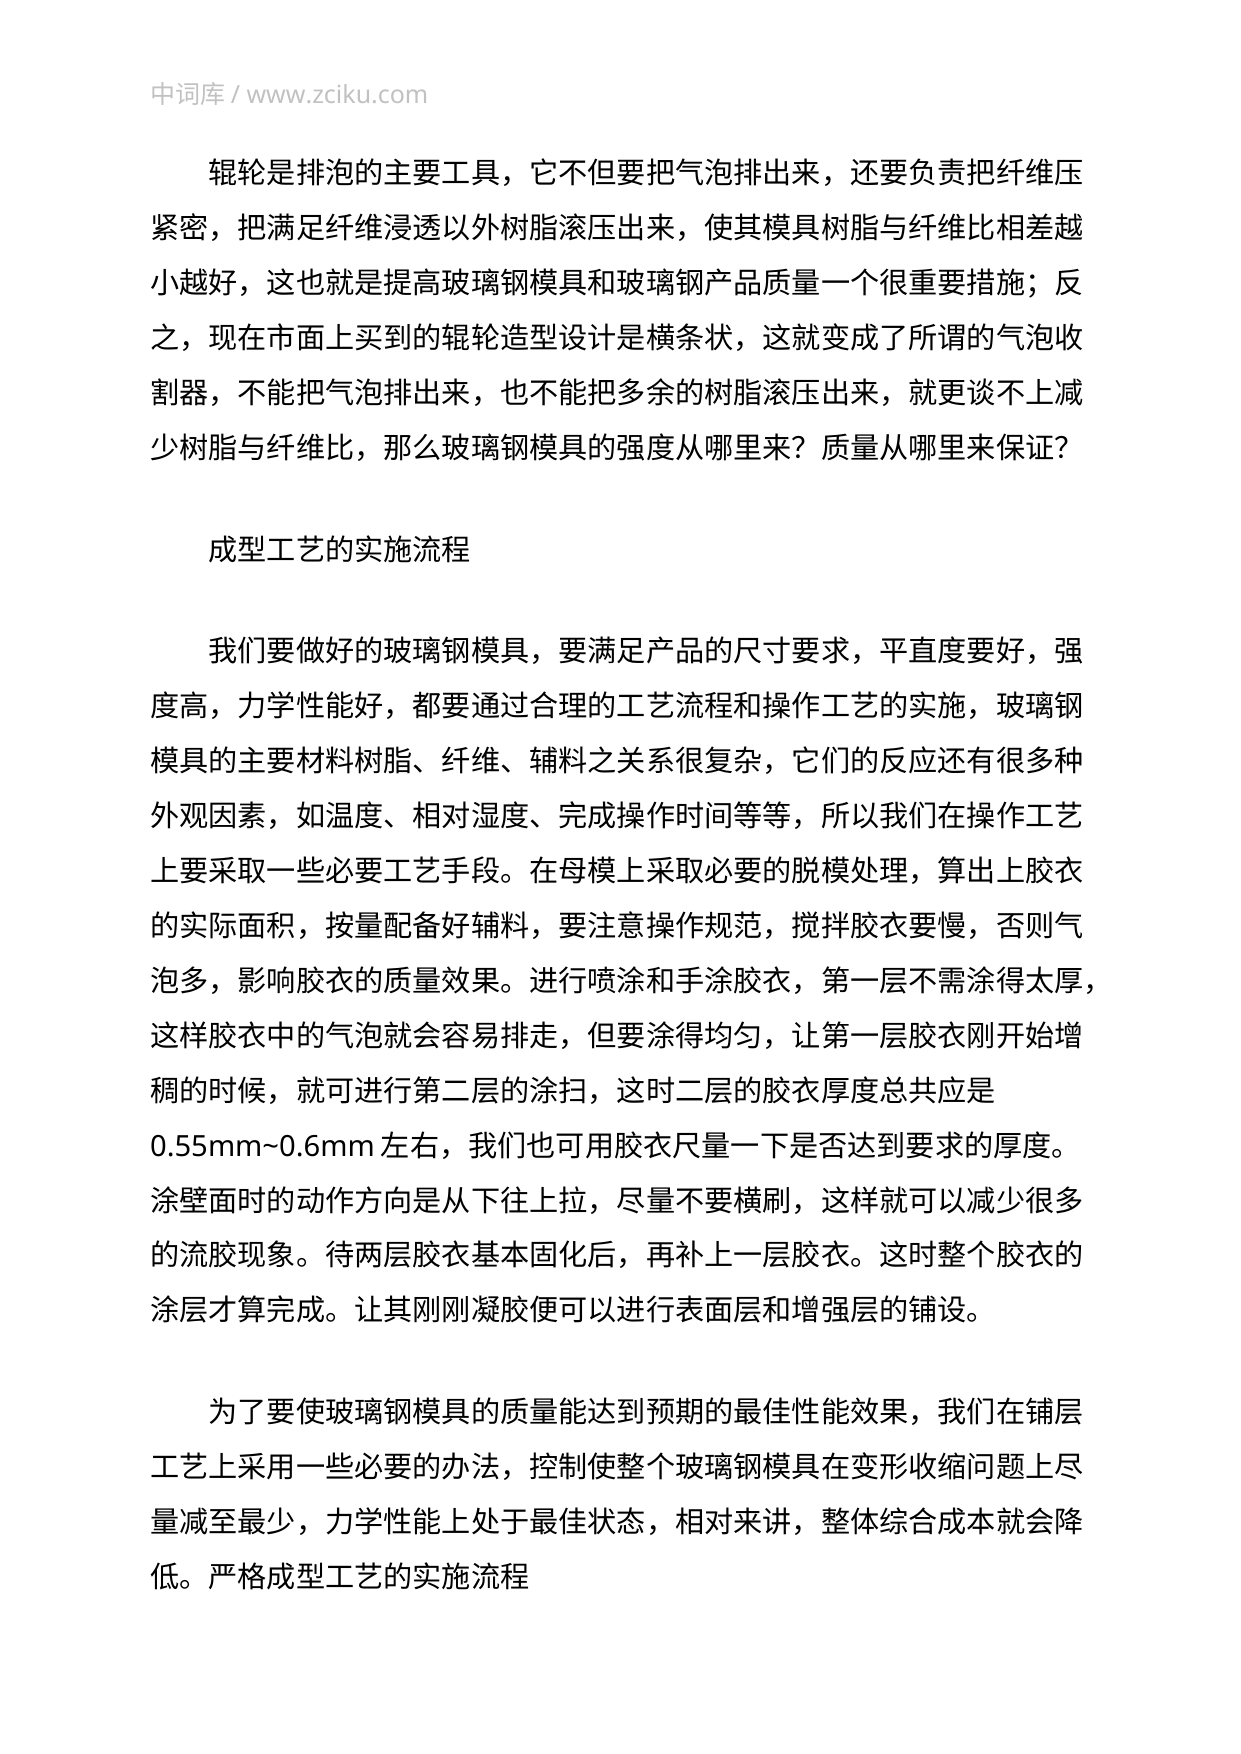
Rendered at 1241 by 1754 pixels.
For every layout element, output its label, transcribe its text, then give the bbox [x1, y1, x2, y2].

text 我们要做好的玻璃钢模具，要满足产品的尺寸要求，平直度要好，强度高，力学性能好，都要通过合理的工艺流程和操作工艺的实施，玻璃钢模具的主要材料树脂、纤维、辅料之关系很复杂，它们的反应还有很多种外观因素，如温度、相对湿度、完成操作时间等等，所以我们在操作工艺上要采取一些必要工艺手段。在母模上采取必要的脱模处理，算出上胶衣的实际面积，按量配备好辅料，要注意操作规范，搅拌胶衣要慢，否则气泡多，影响胶衣的质量效果。进行喷涂和手涂胶衣，第一层不需涂得太厚，这样胶衣中的气泡就会容易排走，但要涂得均匀，让第一层胶衣刚开始增稠的时候，就可进行第二层的涂扫，这时二层的胶衣厚度总共应是0.55mm~0.6mm左右，我们也可用胶衣尺量一下是否达到要求的厚度。涂壁面时的动作方向是从下往上拉，尽量不要横刷，这样就可以减少很多的流胶现象。待两层胶衣基本固化后，再补上一层胶衣。这时整个胶衣的涂层才算完成。让其刚刚凝胶便可以进行表面层和增强层的铺设。 [150, 628, 1090, 1329]
text 辊轮是排泡的主要工具，它不但要把气泡排出来，还要负责把纤维压紧密，把满足纤维浸透以外树脂滚压出来，使其模具树脂与纤维比相差越小越好，这也就是提高玻璃钢模具和玻璃钢产品质量一个很重要措施；反之，现在市面上买到的辊轮造型设计是横条状，这就变成了所谓的气泡收割器，不能把气泡排出来，也不能把多余的树脂滚压出来，就更谈不上减少树脂与纤维比，那么玻璃钢模具的强度从哪里来？质量从哪里来保证？ [150, 150, 1090, 467]
text 为了要使玻璃钢模具的质量能达到预期的最佳性能效果，我们在铺层工艺上采用一些必要的办法，控制使整个玻璃钢模具在变形收缩问题上尽量减至最少，力学性能上处于最佳状态，相对来讲，整体综合成本就会降低。严格成型工艺的实施流程 [150, 1389, 1090, 1596]
text 成型工艺的实施流程 [150, 526, 1090, 568]
